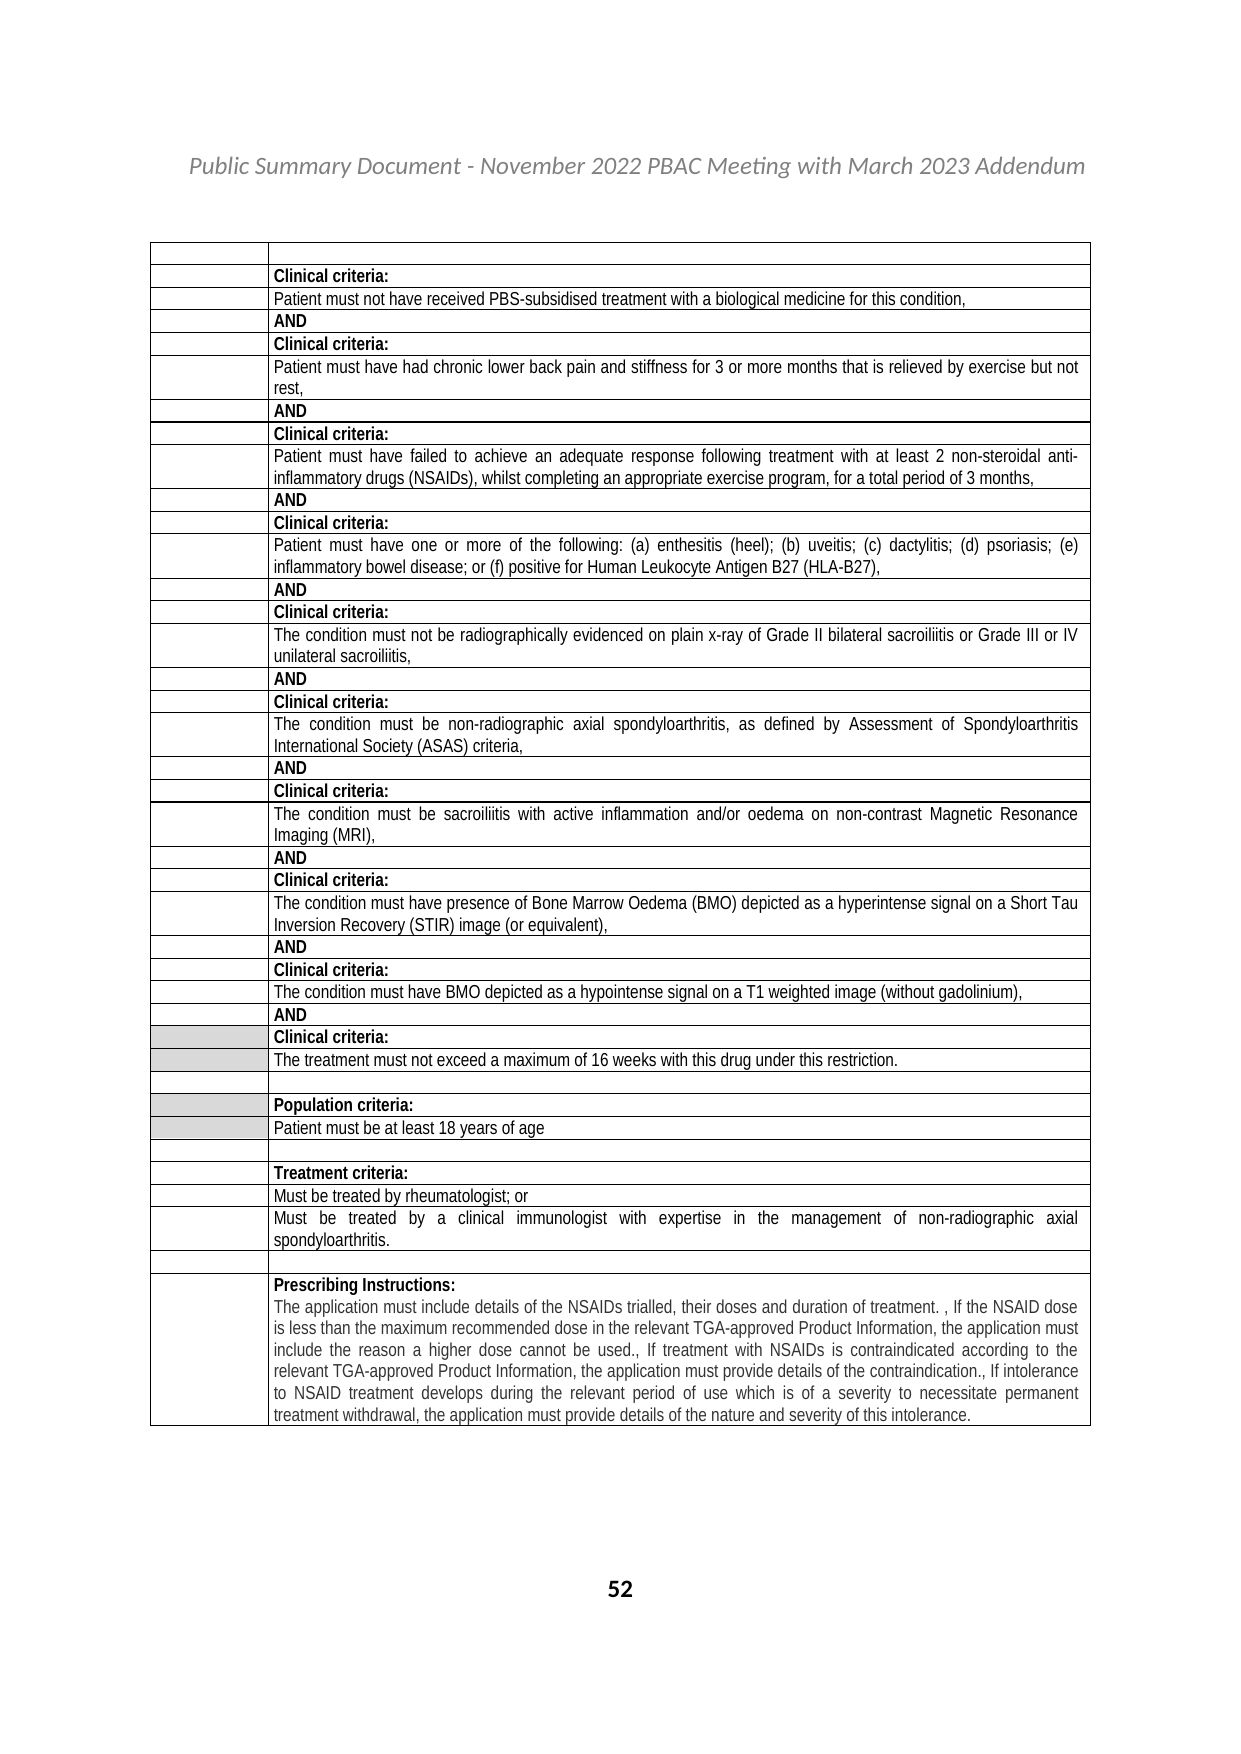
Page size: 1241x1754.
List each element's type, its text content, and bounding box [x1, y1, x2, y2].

table_cell [151, 847, 268, 868]
table_cell [151, 668, 268, 689]
table_cell [151, 1117, 268, 1138]
table_cell [151, 310, 268, 332]
table_cell AND [269, 400, 1090, 421]
table_cell [151, 691, 268, 712]
table_cell Clinical criteria: [269, 512, 1090, 533]
table_cell [151, 892, 268, 935]
table_cell Patient must have had chronic lower back pain and stiffness for 3 or more months that is relieved by exercise but not rest, [269, 356, 1090, 399]
table_cell [151, 757, 268, 779]
table_cell [269, 243, 1090, 264]
table_cell Clinical criteria: [269, 780, 1090, 801]
table_cell Clinical criteria: [269, 691, 1090, 712]
table_cell Must be treated by a clinical immunologist with expertise in the management of non-radiographic axial spondyloarthritis. [269, 1207, 1090, 1250]
table_cell [151, 356, 268, 399]
table_cell Clinical criteria: [269, 265, 1090, 287]
table_cell [151, 423, 268, 444]
table_cell AND [269, 936, 1090, 958]
table_cell [151, 489, 268, 511]
table_cell [151, 445, 268, 488]
table_cell Clinical criteria: [269, 333, 1090, 354]
table_cell [151, 534, 268, 577]
table_cell Prescribing Instructions: The application must include details of the NSAIDs trialled, their doses and duration of treatment. , If the NSAID dose is less than the maximum recommended dose in the relevant TGA-approved Product Information, the application must include the reason a higher dose cannot be used., If treatment with NSAIDs is contraindicated according to the relevant TGA-approved Product Information, the application must provide details of the contraindication., If intolerance to NSAID treatment develops during the relevant period of use which is of a severity to necessitate permanent treatment withdrawal, the application must provide details of the nature and severity of this intolerance. [269, 1274, 1090, 1425]
table_cell [151, 803, 268, 846]
table_cell [151, 1162, 268, 1184]
table_cell [151, 579, 268, 600]
table_cell AND [269, 757, 1090, 779]
table_cell [151, 959, 268, 980]
table_cell The condition must not be radiographically evidenced on plain x-ray of Grade II bilateral sacroiliitis or Grade III or IV unilateral sacroiliitis, [269, 624, 1090, 667]
table_cell [151, 1140, 268, 1161]
table_cell Clinical criteria: [269, 601, 1090, 623]
table_cell [151, 1207, 268, 1250]
table_cell Patient must be at least 18 years of age [269, 1117, 1090, 1138]
table_cell [151, 869, 268, 891]
table_cell [151, 981, 268, 1003]
table_cell Patient must not have received PBS-subsidised treatment with a biological medicine for this condition, [269, 288, 1090, 309]
table_cell The condition must be non-radiographic axial spondyloarthritis, as defined by Assessment of Spondyloarthritis International Society (ASAS) criteria, [269, 713, 1090, 756]
table_cell AND [269, 579, 1090, 600]
table_cell [151, 601, 268, 623]
table_cell [151, 780, 268, 801]
table_cell [151, 512, 268, 533]
table_cell AND [269, 668, 1090, 689]
table_cell [151, 265, 268, 287]
table_cell [151, 243, 268, 264]
table_cell [269, 1072, 1090, 1093]
table_cell Patient must have one or more of the following: (a) enthesitis (heel); (b) uveitis; (c) dactylitis; (d) psoriasis; (e) inflammatory bowel disease; or (f) positive for Human Leukocyte Antigen B27 (HLA-B27), [269, 534, 1090, 577]
table_cell The condition must have BMO depicted as a hypointense signal on a T1 weighted image (without gadolinium), [269, 981, 1090, 1003]
table_cell [151, 936, 268, 958]
table_cell AND [269, 1004, 1090, 1025]
table_cell Clinical criteria: [269, 423, 1090, 444]
table_cell Must be treated by rheumatologist; or [269, 1185, 1090, 1206]
table_cell [151, 333, 268, 354]
table_cell AND [269, 847, 1090, 868]
table_cell [151, 1004, 268, 1025]
table_cell [151, 400, 268, 421]
table_cell [151, 1251, 268, 1273]
table_cell Clinical criteria: [269, 869, 1090, 891]
table_cell AND [269, 489, 1090, 511]
table_cell [151, 1185, 268, 1206]
table_cell The treatment must not exceed a maximum of 16 weeks with this drug under this restriction. [269, 1049, 1090, 1071]
table_cell [151, 1094, 268, 1116]
table_cell Population criteria: [269, 1094, 1090, 1116]
table_cell The condition must have presence of Bone Marrow Oedema (BMO) depicted as a hyperintense signal on a Short Tau Inversion Recovery (STIR) image (or equivalent), [269, 892, 1090, 935]
table_cell [269, 1140, 1090, 1161]
table_cell [151, 1274, 268, 1425]
table_cell Clinical criteria: [269, 959, 1090, 980]
table_cell [151, 1049, 268, 1071]
table_cell Treatment criteria: [269, 1162, 1090, 1184]
table_cell [151, 624, 268, 667]
table_cell [151, 1072, 268, 1093]
table_cell [151, 1026, 268, 1048]
table_cell [151, 713, 268, 756]
table_cell Clinical criteria: [269, 1026, 1090, 1048]
table_cell AND [269, 310, 1090, 332]
table_cell The condition must be sacroiliitis with active inflammation and/or oedema on non-contrast Magnetic Resonance Imaging (MRI), [269, 803, 1090, 846]
table_cell [269, 1251, 1090, 1273]
table_cell [151, 288, 268, 309]
table_cell Patient must have failed to achieve an adequate response following treatment with at least 2 non-steroidal anti-inflammatory drugs (NSAIDs), whilst completing an appropriate exercise program, for a total period of 3 months, [269, 445, 1090, 488]
